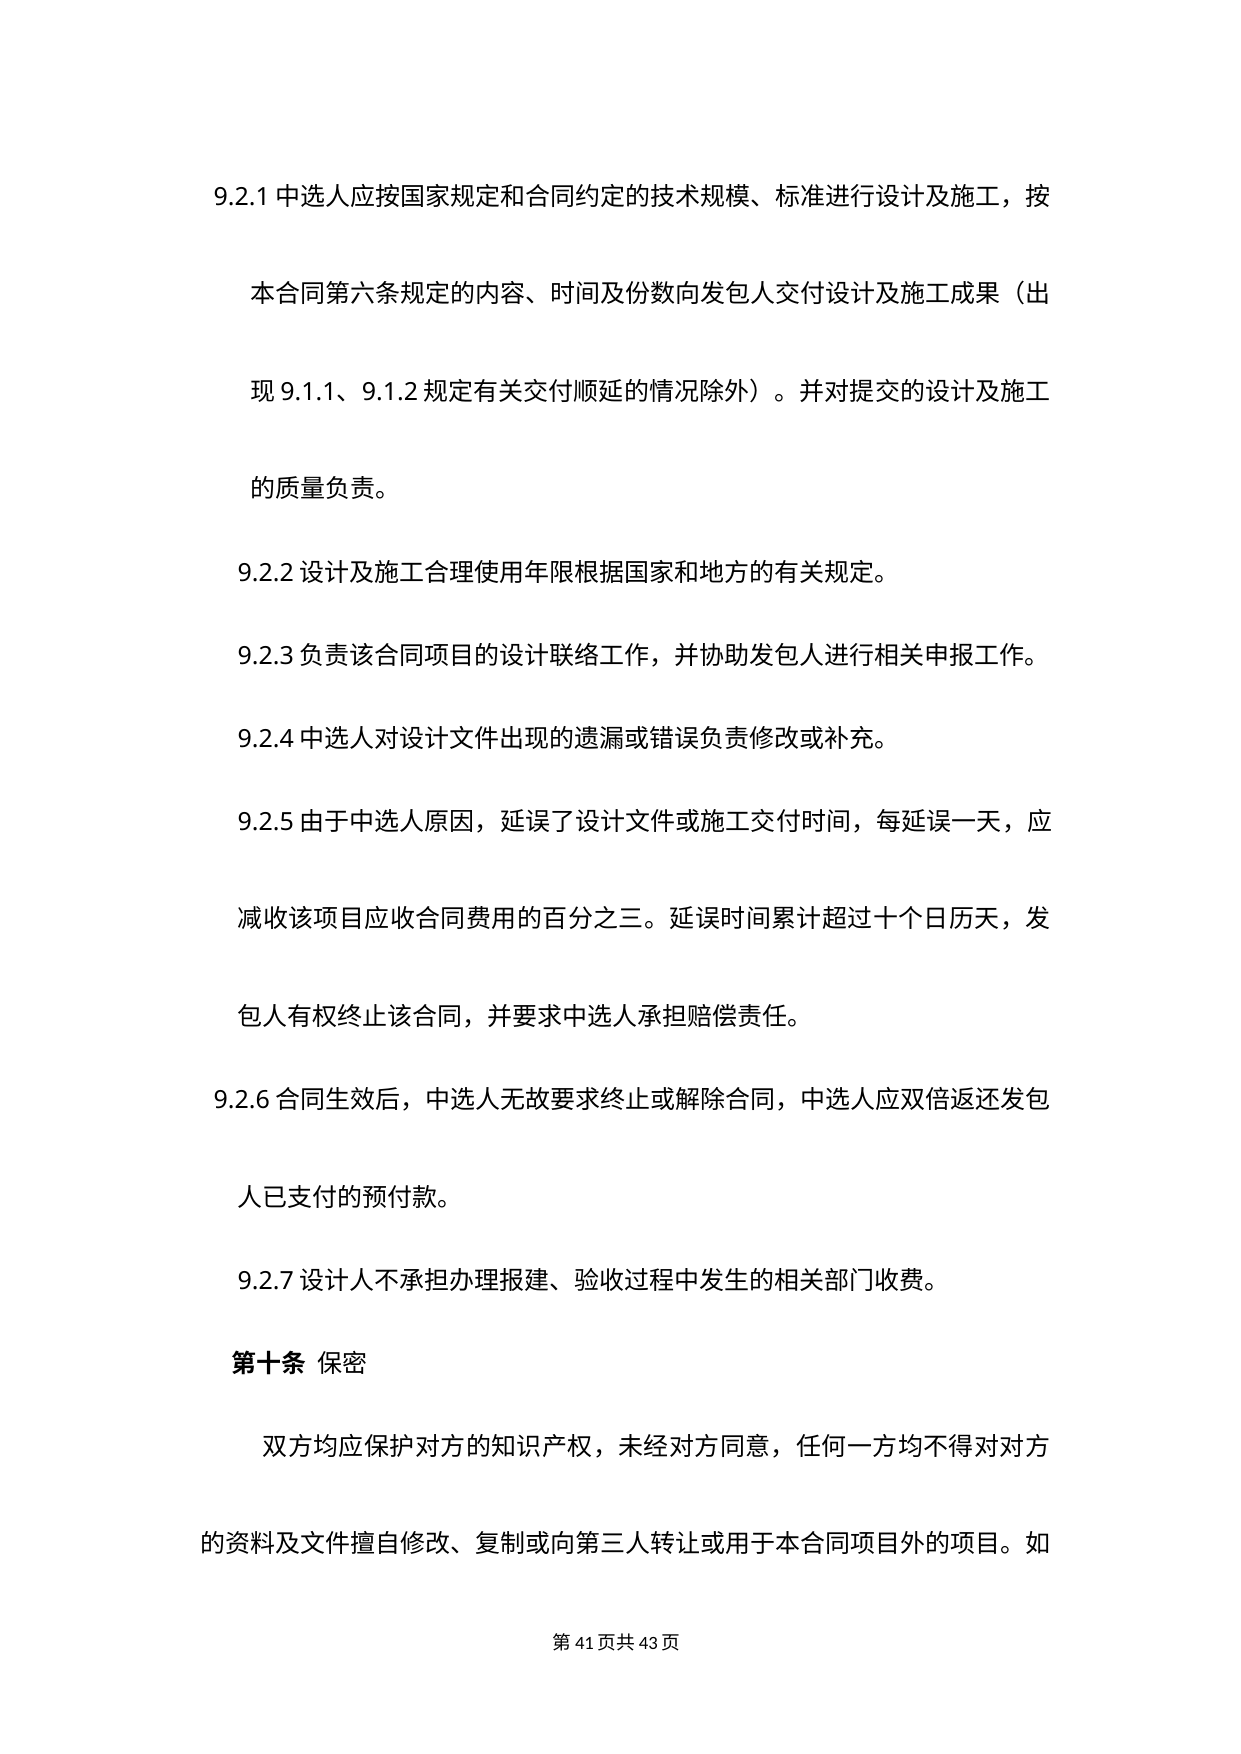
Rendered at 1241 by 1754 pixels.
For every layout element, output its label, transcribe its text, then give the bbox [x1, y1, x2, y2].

text 设计及施工合理使用年限根据国家和地方的有关规定。 [187, 538, 1053, 603]
text 合同生效后，中选人无故要求终止或解除合同，中选人应双倍返还发包人已支付的预付款。 [187, 1065, 1053, 1228]
text 9.2.7设计人不承担办理报建、验收过程中发生的相关部门收费。 [187, 1246, 1053, 1311]
text 第十条 保密 [187, 1329, 1053, 1394]
text 负责该合同项目的设计联络工作，并协助发包人进行相关申报工作。 [187, 621, 1053, 686]
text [200, 1412, 1053, 1574]
text 人应按国家规定和合同约定的技术规模、标准进行设计及施工，按本合同第六条规定的内容、时间及份数向发包人交付设计及施工成果（出现9.1.1、9.1.2规定有关交付顺延的情况除外）。并对提交的设计及施工的质量负责。 [187, 162, 1053, 519]
text 人对设计文件出现的遗漏或错误负责修改或补充。 [187, 704, 1053, 769]
text 由于中选人原因，延误了设计文件或施工交付时间，每延误一天，应减收该项目应收合同费用的百分之三。延误时间累计超过十个日历天，发包人有权终止该合同，并要求中选人承担赔偿责任。 [237, 787, 1053, 1047]
